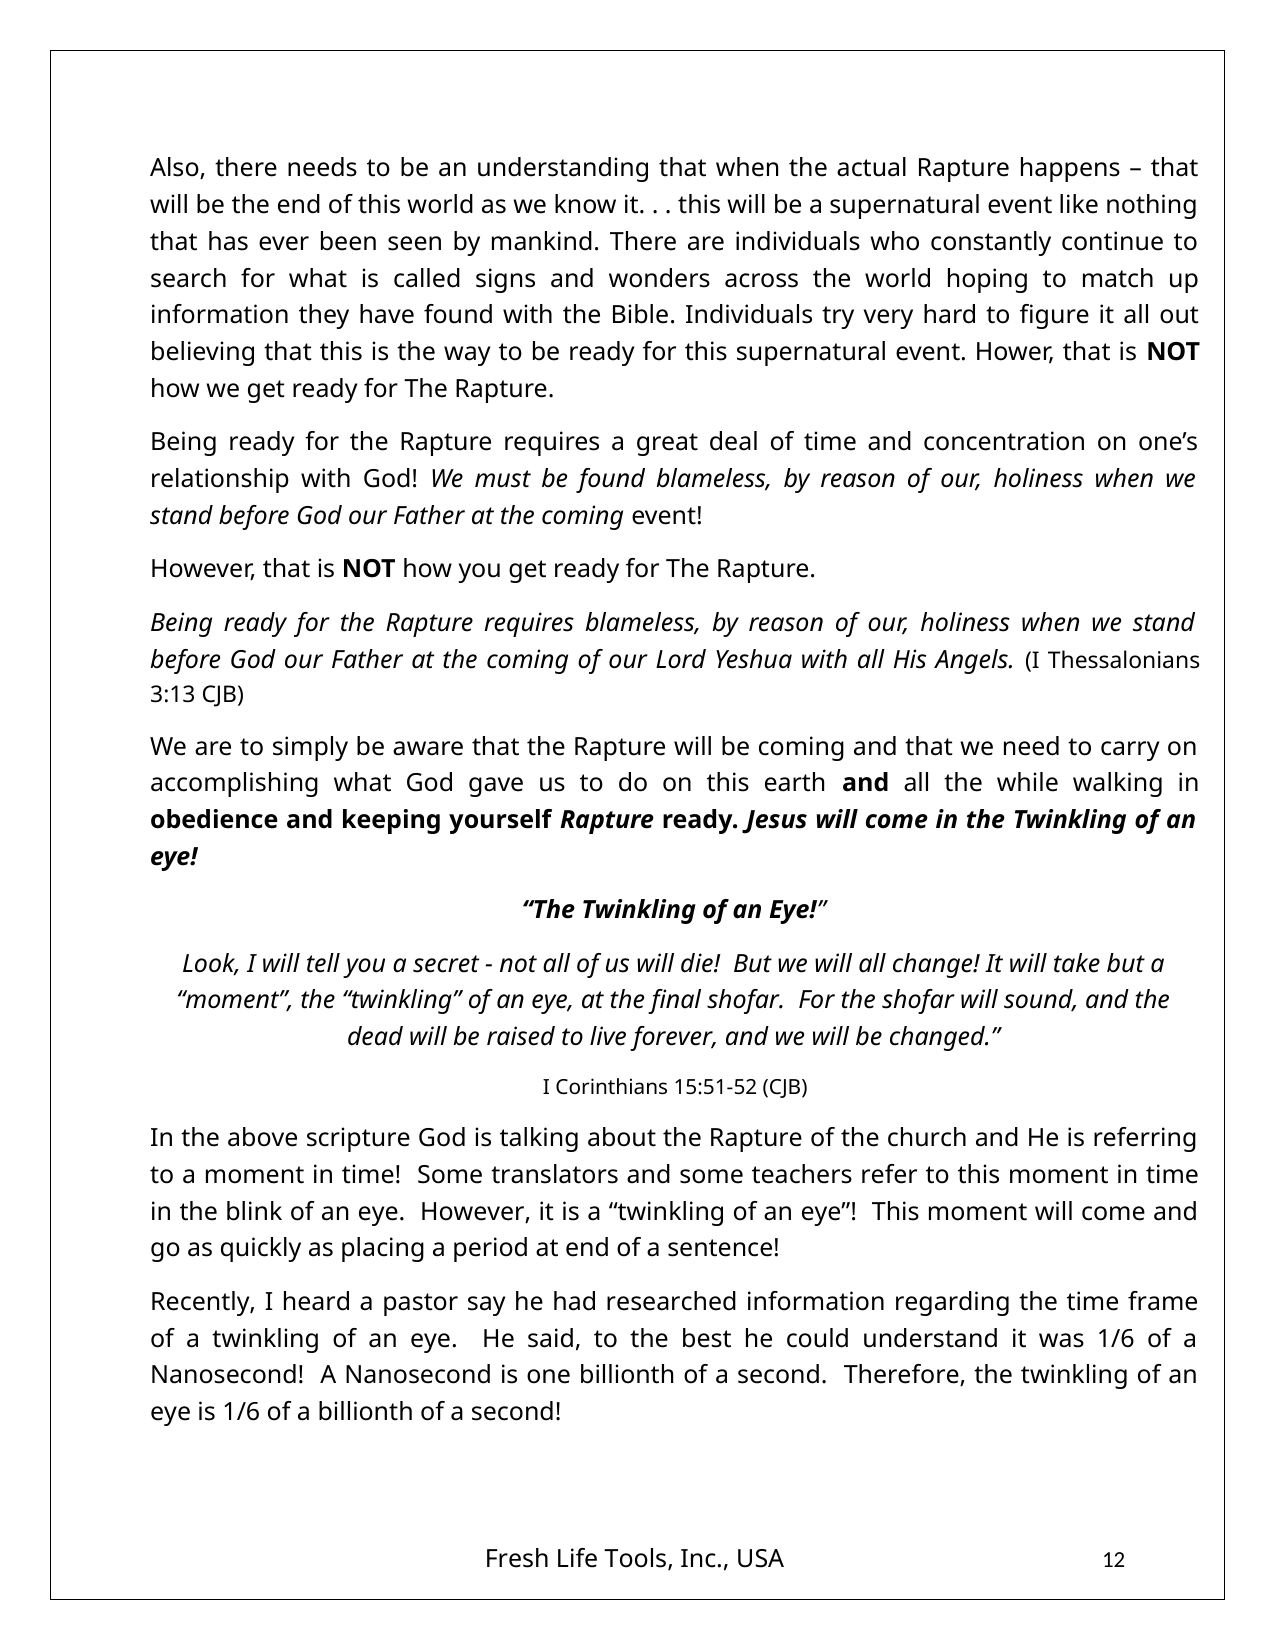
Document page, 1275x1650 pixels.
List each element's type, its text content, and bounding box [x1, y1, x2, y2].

text I Corinthians 15:51-52 (CJB) [150, 1072, 1200, 1101]
text Being ready for the Rapture requires blameless, by reason of our, holiness when we stand before God our Father at the coming of our Lord Yeshua with all His Angels. (I Thessalonians 3:13 CJB) [150, 604, 1200, 709]
text However, that is NOT how you get ready for The Rapture. [150, 551, 1200, 585]
text Recently, I heard a pastor say he had researched information regarding the time frame of a twinkling of an eye. He said, to the best he could understand it was 1/6 of a Nanosecond! A Nanosecond is one billionth of a second. Therefore, the twinkling of an eye is 1/6 of a billionth of a second! [150, 1283, 1200, 1428]
text In the above scripture God is talking about the Rapture of the church and He is referring to a moment in time! Some translators and some teachers refer to this moment in time in the blink of an eye. However, it is a “twinkling of an eye”! This moment will come and go as quickly as placing a period at end of a sentence! [150, 1120, 1200, 1264]
text Look, I will tell you a secret - not all of us will die! But we will all change! It will take but a “moment”, the “twinkling” of an eye, at the final shofar. For the shofar will sound, and the dead will be raised to live forever, and we will be changed.” [150, 945, 1200, 1053]
text We are to simply be aware that the Rapture will be coming and that we need to carry on accomplishing what God gave us to do on this earth and all the while walking in obedience and keeping yourself Rapture ready. Jesus will come in the Twinkling of an eye! [150, 728, 1200, 873]
text Being ready for the Rapture requires a great deal of time and concentration on one’s relationship with God! We must be found blameless, by reason of our, holiness when we stand before God our Father at the coming event! [150, 424, 1200, 532]
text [150, 150, 1200, 405]
text “The Twinkling of an Eye!” [150, 892, 1200, 926]
